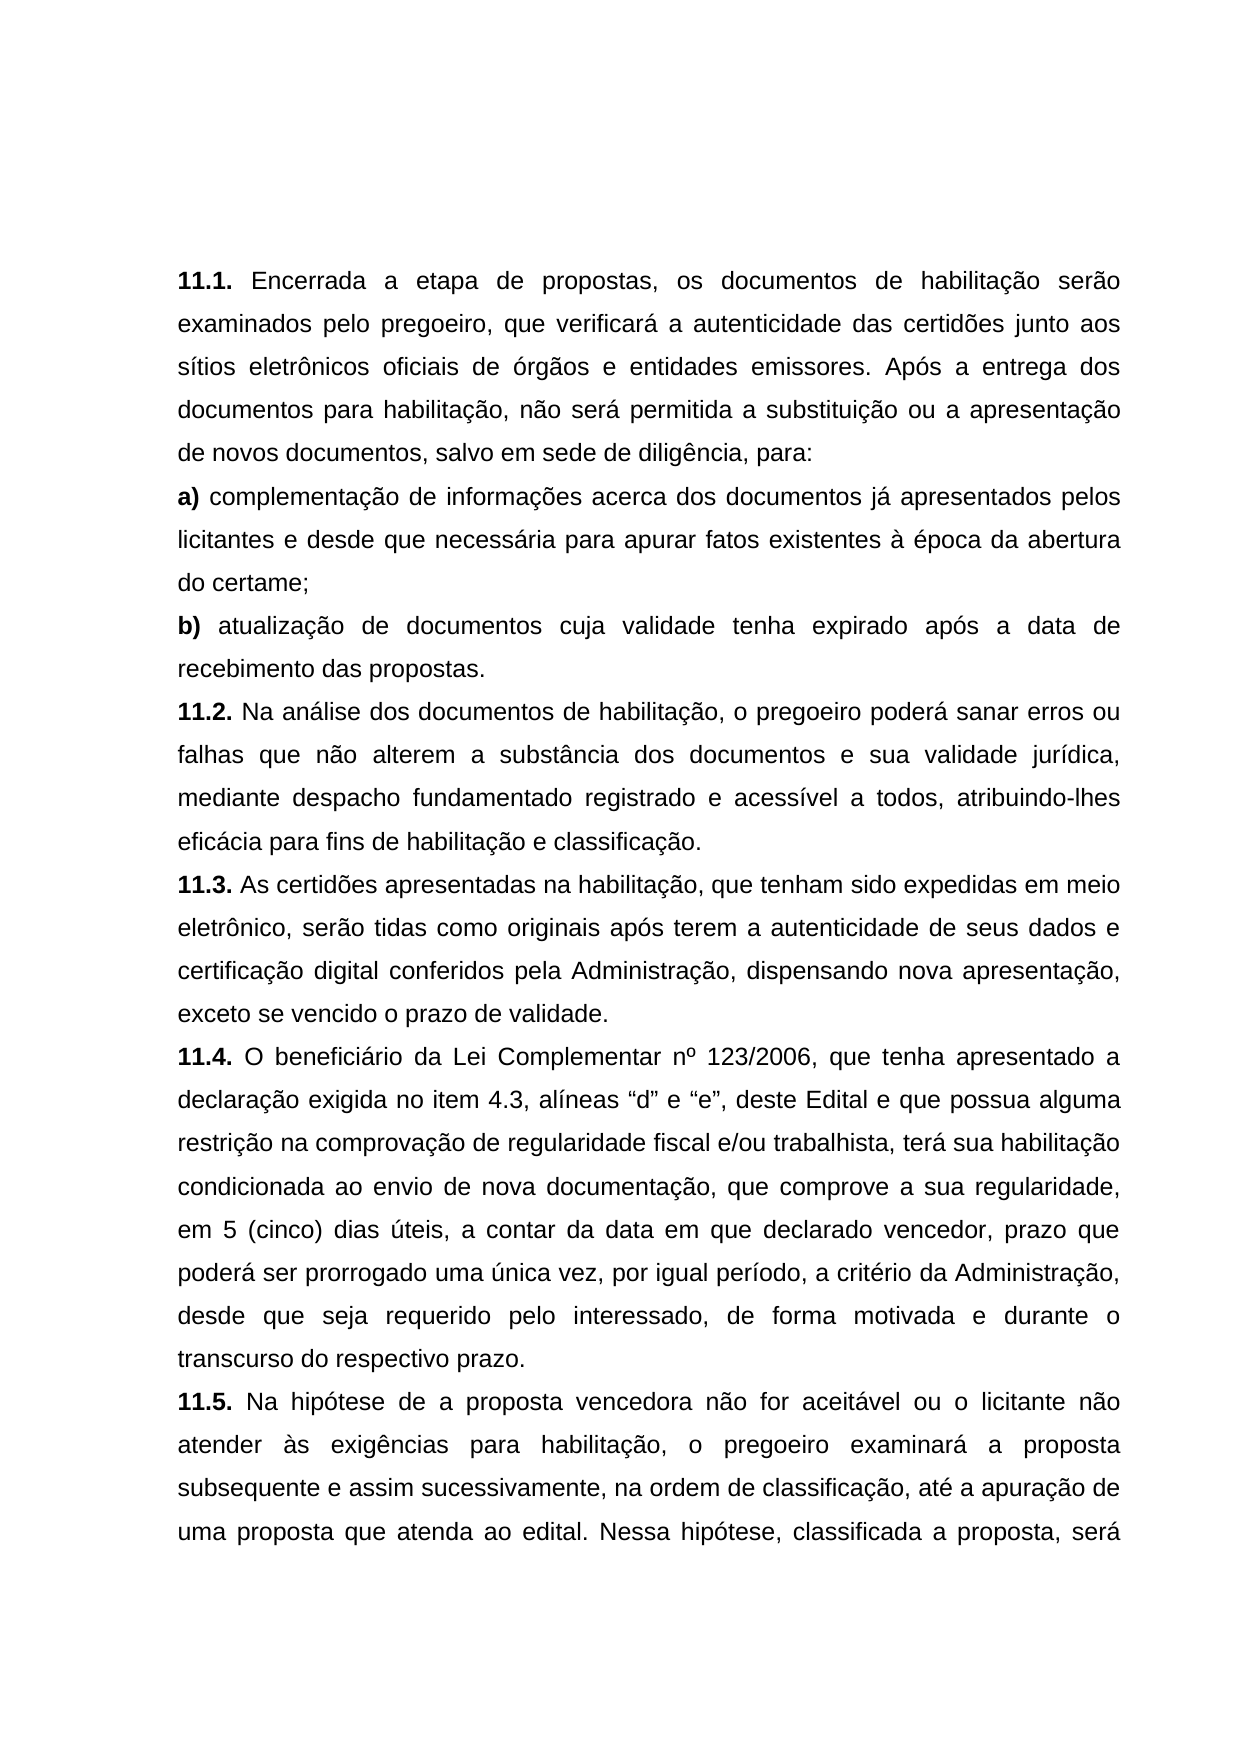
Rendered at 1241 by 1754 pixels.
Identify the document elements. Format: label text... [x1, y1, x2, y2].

text 11.1. Encerrada a etapa de propostas, os documentos de habilitação serão examinados pelo pregoeiro, que verificará a autenticidade das certidões junto aos sítios eletrônicos oficiais de órgãos e entidades emissores. Após a entrega dos documentos para habilitação, não será permitida a substituição ou a apresentação de novos documentos, salvo em sede de diligência, para: [177, 266, 1122, 467]
text 11.4. O beneficiário da Lei Complementar nº 123/2006, que tenha apresentado a declaração exigida no item 4.3, alíneas “d” e “e”, deste Edital e que possua alguma restrição na comprovação de regularidade fiscal e/ou trabalhista, terá sua habilitação condicionada ao envio de nova documentação, que comprove a sua regularidade, em 5 (cinco) dias úteis, a contar da data em que declarado vencedor, prazo que poderá ser prorrogado uma única vez, por igual período, a critério da Administração, desde que seja requerido pelo interessado, de forma motivada e durante o transcurso do respectivo prazo. [177, 1042, 1122, 1373]
text b) atualização de documentos cuja validade tenha expirado após a data de recebimento das propostas. [177, 611, 1122, 683]
text 11.2. Na análise dos documentos de habilitação, o pregoeiro poderá sanar erros ou falhas que não alterem a substância dos documentos e sua validade jurídica, mediante despacho fundamentado registrado e acessível a todos, atribuindo-lhes eficácia para fins de habilitação e classificação. [177, 697, 1122, 855]
text 11.3. As certidões apresentadas na habilitação, que tenham sido expedidas em meio eletrônico, serão tidas como originais após terem a autenticidade de seus dados e certificação digital conferidos pela Administração, dispensando nova apresentação, exceto se vencido o prazo de validade. [177, 869, 1122, 1028]
text a) complementação de informações acerca dos documentos já apresentados pelos licitantes e desde que necessária para apurar fatos existentes à época da abertura do certame; [177, 481, 1122, 596]
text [177, 1387, 1122, 1545]
